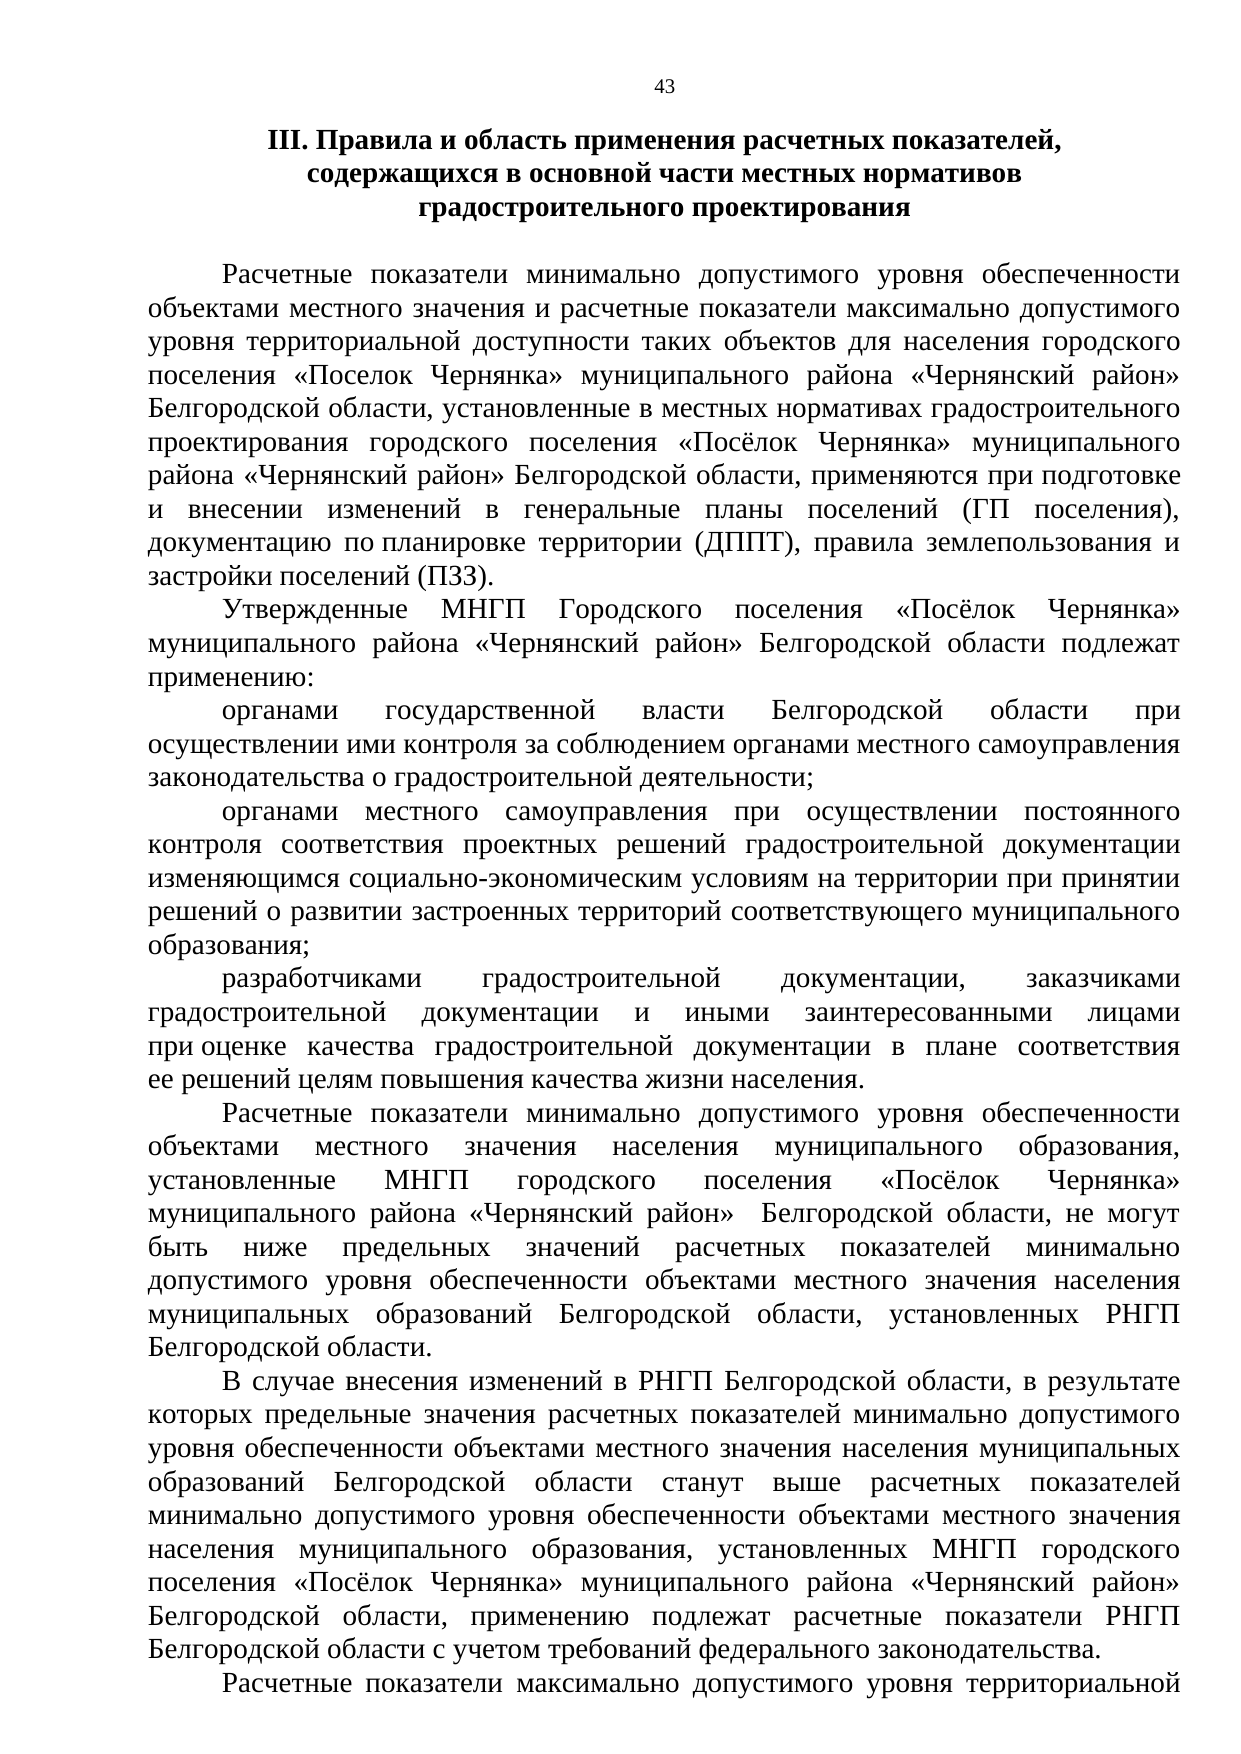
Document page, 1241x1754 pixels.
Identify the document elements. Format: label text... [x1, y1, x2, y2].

text Утвержденные МНГП Городского поселения «Посёлок Чернянка» муниципального района «Чернянский район» Белгородской области подлежат применению: [148, 592, 1181, 692]
text разработчиками градостроительной документации, заказчиками градостроительной документации и иными заинтересованными лицами при оценке качества градостроительной документации в плане соответствия ее решений целям повышения качества жизни населения. [148, 961, 1181, 1095]
text В случае внесения изменений в РНГП Белгородской области, в результате которых предельные значения расчетных показателей минимально допустимого уровня обеспеченности объектами местного значения населения муниципальных образований Белгородской области станут выше расчетных показателей минимально допустимого уровня обеспеченности объектами местного значения населения муниципального образования, установленных МНГП городского поселения «Посёлок Чернянка» муниципального района «Чернянский район» Белгородской области, применению подлежат расчетные показатели РНГП Белгородской области с учетом требований федерального законодательства. [148, 1363, 1181, 1665]
text градостроительного проектирования [148, 189, 1181, 223]
text Расчетные показатели минимально допустимого уровня обеспеченности объектами местного значения населения муниципального образования, установленные МНГП городского поселения «Посёлок Чернянка» муниципального района «Чернянский район» Белгородской области, не могут быть ниже предельных значений расчетных показателей минимально допустимого уровня обеспеченности объектами местного значения населения муниципальных образований Белгородской области, установленных РНГП Белгородской области. [148, 1095, 1181, 1363]
text органами местного самоуправления при осуществлении постоянного контроля соответствия проектных решений градостроительной документации изменяющимся социально-экономическим условиям на территории при принятии решений о развитии застроенных территорий соответствующего муниципального образования; [148, 793, 1181, 961]
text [148, 1665, 1181, 1698]
text содержащихся в основной части местных нормативов [148, 156, 1181, 189]
text Расчетные показатели минимально допустимого уровня обеспеченности объектами местного значения и расчетные показатели максимально допустимого уровня территориальной доступности таких объектов для населения городского поселения «Поселок Чернянка» муниципального района «Чернянский район» Белгородской области, установленные в местных нормативах градостроительного проектирования городского поселения «Посёлок Чернянка» муниципального района «Чернянский район» Белгородской области, применяются при подготовке и внесении изменений в генеральные планы поселений (ГП поселения), документацию по планировке территории (ДППТ), правила землепользования и застройки поселений (ПЗЗ). [148, 256, 1181, 592]
text органами государственной власти Белгородской области при осуществлении ими контроля за соблюдением органами местного самоуправления законодательства о градостроительной деятельности; [148, 692, 1181, 793]
text III. Правила и область применения расчетных показателей, [148, 122, 1181, 156]
